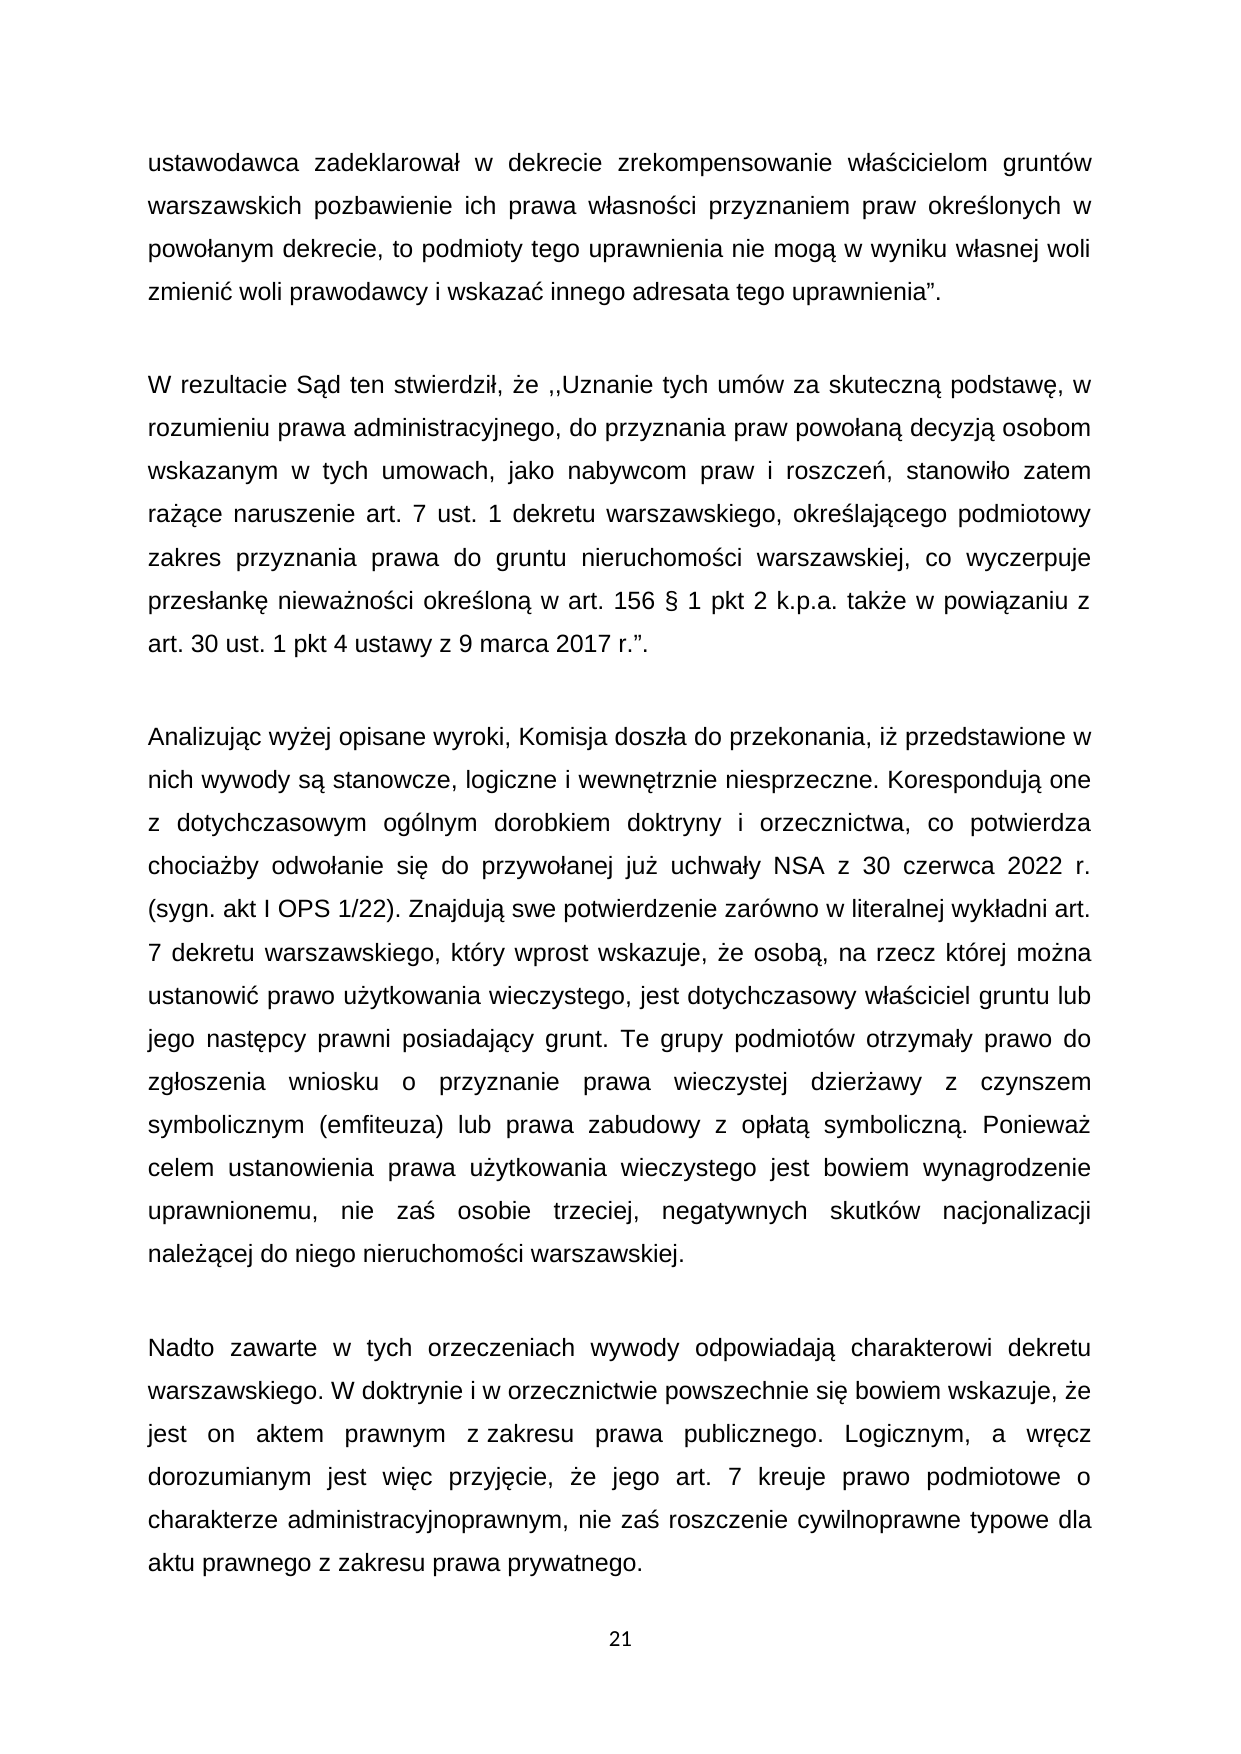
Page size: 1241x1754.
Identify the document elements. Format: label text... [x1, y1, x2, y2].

text Analizując wyżej opisane wyroki, Komisja doszła do przekonania, iż przedstawione w nich wywody są stanowcze, logiczne i wewnętrznie niesprzeczne. Korespondują one z dotychczasowym ogólnym dorobkiem doktryny i orzecznictwa, co potwierdza chociażby odwołanie się do przywołanej już uchwały NSA z 30 czerwca 2022 r. (sygn. akt I OPS 1/22). Znajdują swe potwierdzenie zarówno w literalnej wykładni art. 7 dekretu warszawskiego, który wprost wskazuje, że osobą, na rzecz której można ustanowić prawo użytkowania wieczystego, jest dotychczasowy właściciel gruntu lub jego następcy prawni posiadający grunt. Te grupy podmiotów otrzymały prawo do zgłoszenia wniosku o przyznanie prawa wieczystej dzierżawy z czynszem symbolicznym (emfiteuza) lub prawa zabudowy z opłatą symboliczną. Ponieważ celem ustanowienia prawa użytkowania wieczystego jest bowiem wynagrodzenie uprawnionemu, nie zaś osobie trzeciej, negatywnych skutków nacjonalizacji należącej do niego nieruchomości warszawskiej. [148, 722, 1093, 1268]
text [148, 148, 1093, 306]
text Nadto zawarte w tych orzeczeniach wywody odpowiadają charakterowi dekretu warszawskiego. W doktrynie i w orzecznictwie powszechnie się bowiem wskazuje, że jest on aktem prawnym z zakresu prawa publicznego. Logicznym, a wręcz dorozumianym jest więc przyjęcie, że jego art. 7 kreuje prawo podmiotowe o charakterze administracyjnoprawnym, nie zaś roszczenie cywilnoprawne typowe dla aktu prawnego z zakresu prawa prywatnego. [148, 1333, 1093, 1577]
text W rezultacie Sąd ten stwierdził, że ,,Uznanie tych umów za skuteczną podstawę, w rozumieniu prawa administracyjnego, do przyznania praw powołaną decyzją osobom wskazanym w tych umowach, jako nabywcom praw i roszczeń, stanowiło zatem rażące naruszenie art. 7 ust. 1 dekretu warszawskiego, określającego podmiotowy zakres przyznania prawa do gruntu nieruchomości warszawskiej, co wyczerpuje przesłankę nieważności określoną w art. 156 § 1 pkt 2 k.p.a. także w powiązaniu z art. 30 ust. 1 pkt 4 ustawy z 9 marca 2017 r.”. [148, 370, 1093, 658]
